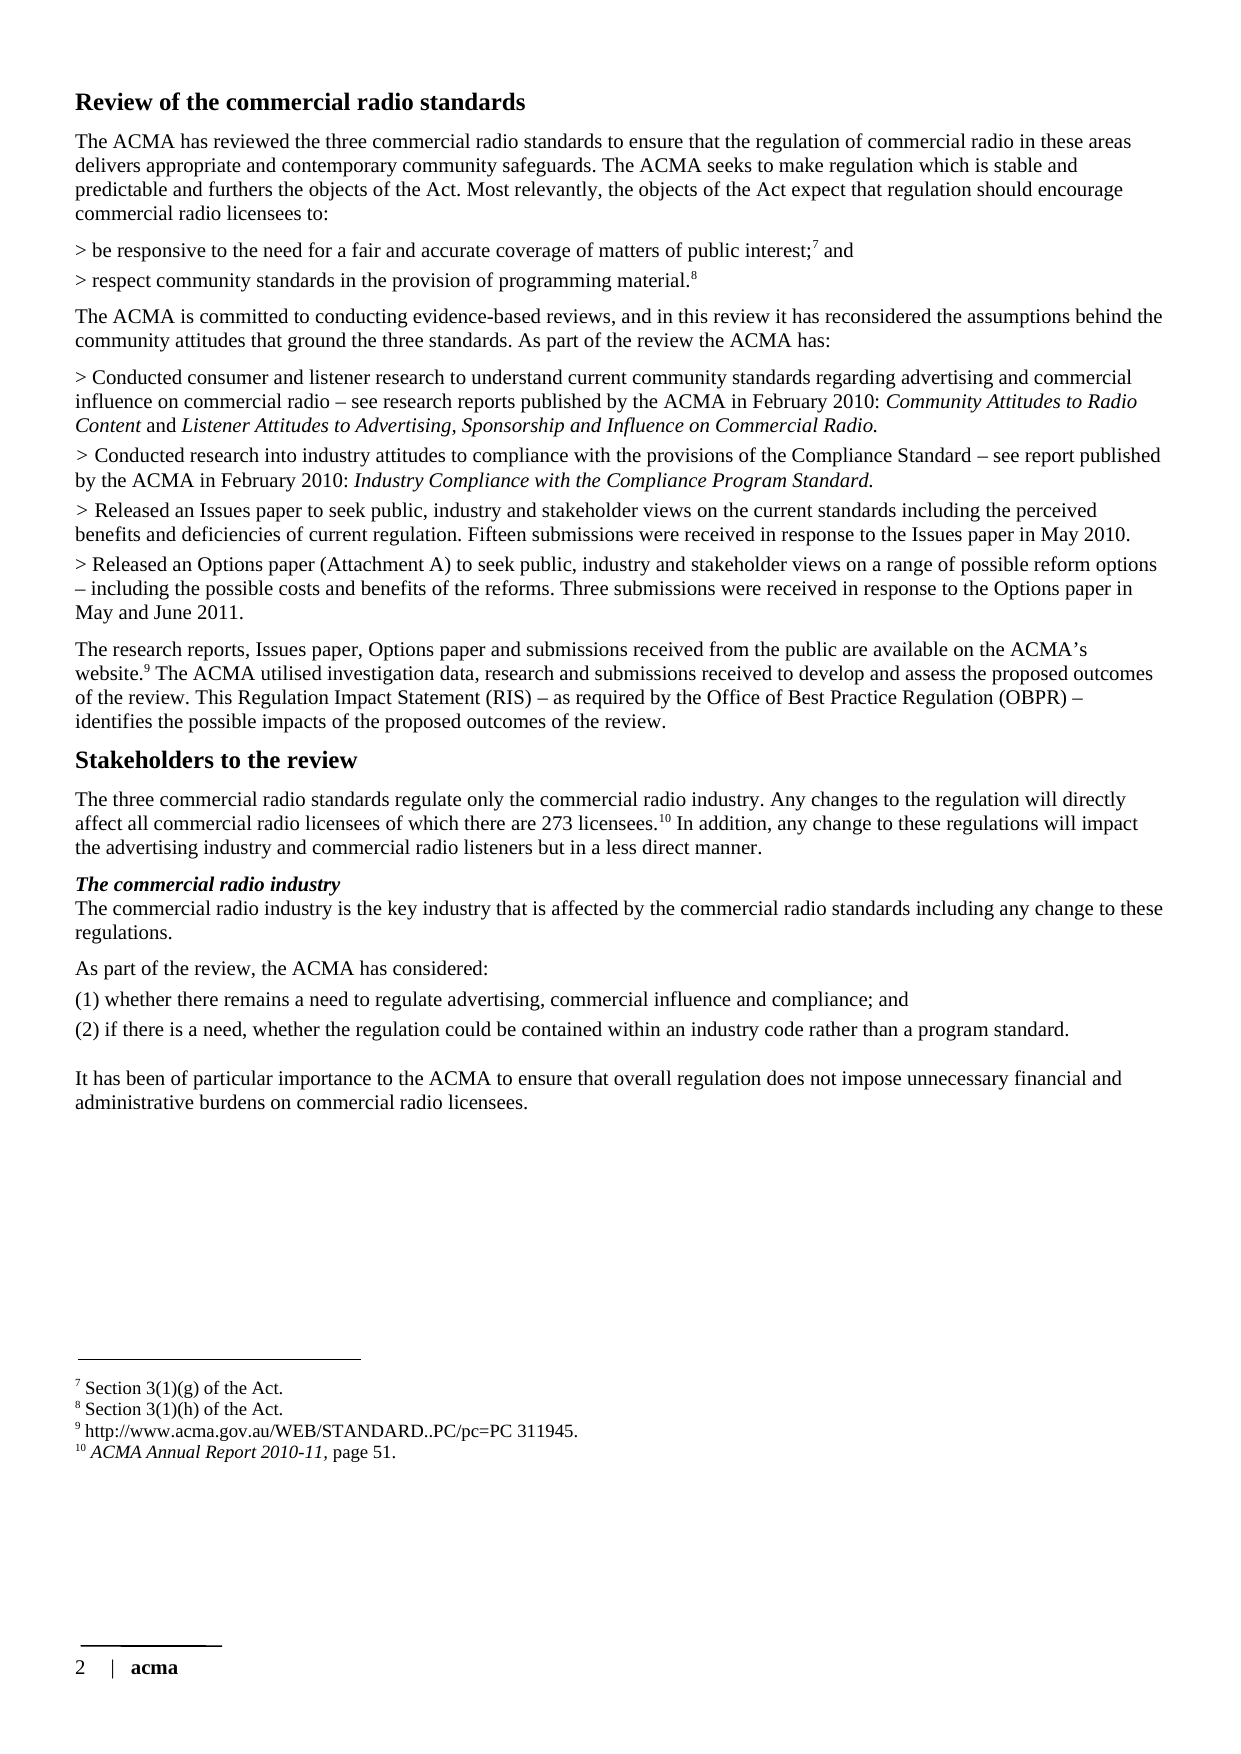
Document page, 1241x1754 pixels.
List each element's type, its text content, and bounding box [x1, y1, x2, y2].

text The research reports, Issues paper, Options paper and submissions received from the public are available on the ACMA’s website.9 The ACMA utilised investigation data, research and submissions received to develop and assess the proposed outcomes of the review. This Regulation Impact Statement (RIS) – as required by the Office of Best Practice Regulation (OBPR) – identifies the possible impacts of the proposed outcomes of the review. [75, 637, 1165, 733]
text > Conducted research into industry attitudes to compliance with the provisions of the Compliance Standard – see report published by the ACMA in February 2010: Industry Compliance with the Compliance Program Standard. [75, 443, 1165, 492]
text 10 ACMA Annual Report 2010-11, page 51. [75, 1441, 1165, 1463]
text (1) whether there remains a need to regulate advertising, commercial influence and compliance; and [75, 987, 1165, 1011]
text 8 Section 3(1)(h) of the Act. [75, 1398, 1165, 1420]
text The commercial radio industry [75, 872, 1165, 896]
text As part of the review, the ACMA has considered: [75, 956, 1165, 980]
text > respect community standards in the provision of programming material.8 [75, 268, 1165, 292]
text > Conducted consumer and listener research to understand current community standards regarding advertising and commercial influence on commercial radio – see research reports published by the ACMA in February 2010: Community Attitudes to Radio Content and Listener Attitudes to Advertising, Sponsorship and Influence on Commercial Radio. [75, 365, 1165, 437]
text > Released an Issues paper to seek public, industry and stakeholder views on the current standards including the perceived benefits and deficiencies of current regulation. Fifteen submissions were received in response to the Issues paper in May 2010. [75, 498, 1165, 546]
text > Released an Options paper (Attachment A) to seek public, industry and stakeholder views on a range of possible reform options – including the possible costs and benefits of the reforms. Three submissions were received in response to the Options paper in May and June 2011. [75, 552, 1165, 624]
text Stakeholders to the review [75, 746, 1165, 774]
text > be responsive to the need for a fair and accurate coverage of matters of public interest;7 and [75, 237, 1165, 262]
text It has been of particular importance to the ACMA to ensure that overall regulation does not impose unnecessary financial and administrative burdens on commercial radio licensees. [75, 1066, 1165, 1114]
text 7 Section 3(1)(g) of the Act. [75, 1377, 1165, 1398]
text The three commercial radio standards regulate only the commercial radio industry. Any changes to the regulation will directly affect all commercial radio licensees of which there are 273 licensees.10 In addition, any change to these regulations will impact the advertising industry and commercial radio listeners but in a less direct manner. [75, 787, 1165, 859]
text The ACMA is committed to conducting evidence-based reviews, and in this review it has reconsidered the assumptions behind the community attitudes that ground the three standards. As part of the review the ACMA has: [75, 304, 1165, 352]
text Review of the commercial radio standards [75, 87, 1165, 116]
text (2) if there is a need, whether the regulation could be contained within an industry code rather than a program standard. [75, 1017, 1165, 1041]
text 9 http://www.acma.gov.au/WEB/STANDARD..PC/pc=PC 311945. [75, 1420, 1165, 1441]
text The ACMA has reviewed the three commercial radio standards to ensure that the regulation of commercial radio in these areas delivers appropriate and contemporary community safeguards. The ACMA seeks to make regulation which is stable and predictable and furthers the objects of the Act. Most relevantly, the objects of the Act expect that regulation should encourage commercial radio licensees to: [75, 129, 1165, 225]
text The commercial radio industry is the key industry that is affected by the commercial radio standards including any change to these regulations. [75, 896, 1165, 944]
